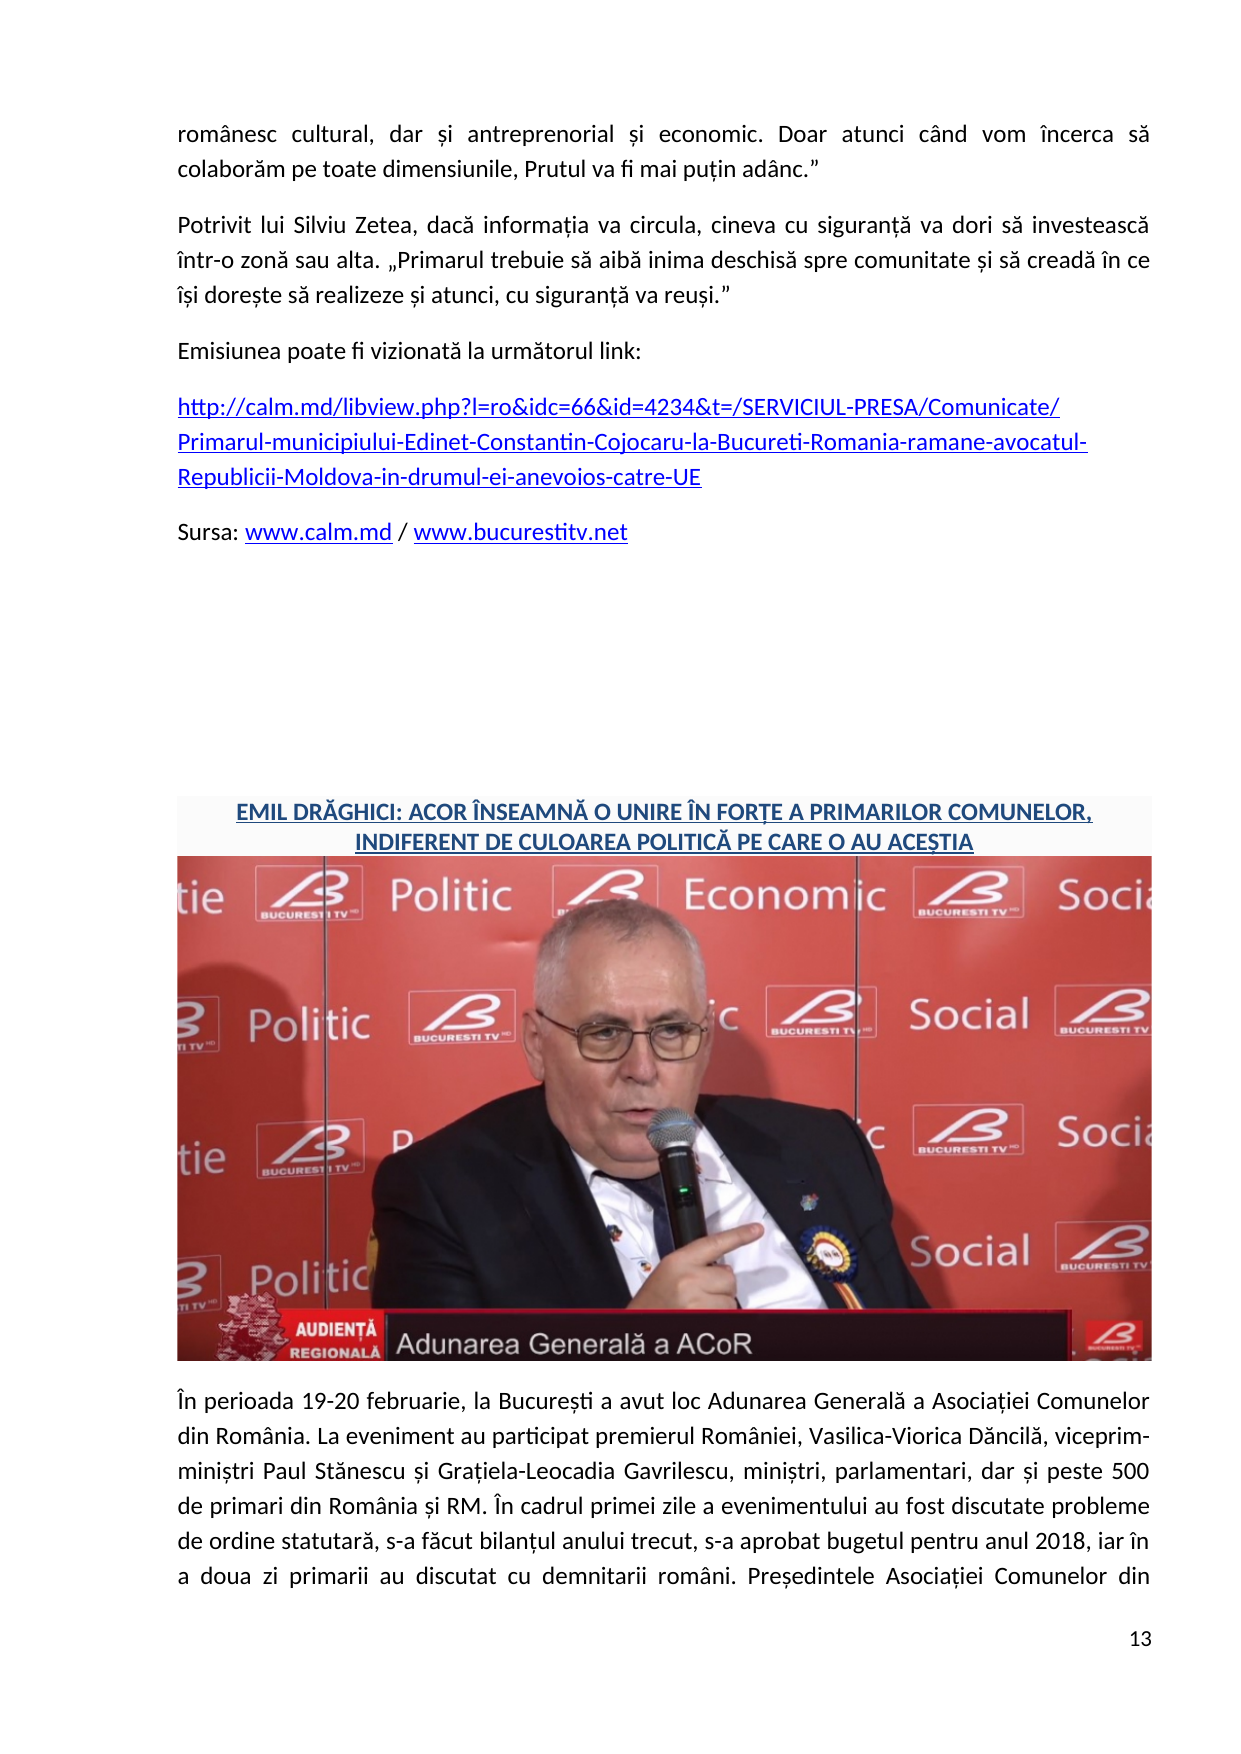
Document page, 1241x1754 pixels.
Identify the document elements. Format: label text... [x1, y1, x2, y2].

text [177, 118, 1152, 184]
text Emisiunea poate fi vizionată la următorul link: [177, 335, 1152, 365]
text Sursa: www.calm.md / www.bucurestitv.net [177, 516, 1152, 547]
text http://calm.md/libview.php?l=ro&idc=66&id=4234&t=/SERVICIUL-PRESA/Comunicate/Primarul-municipiului-Edinet-Constantin-Cojocaru-la-Bucureti-Romania-ramane-avocatul-Republicii-Moldova-in-drumul-ei-anevoios-catre-UE [177, 391, 1152, 491]
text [177, 1385, 1152, 1591]
text Potrivit lui Silviu Zetea, dacă informația va circula, cineva cu siguranță va dori să investească într-o zonă sau alta. „Primarul trebuie să aibă inima deschisă spre comunitate și să creadă în ce își dorește să realizeze și atunci, cu siguranță va reuși.” [177, 209, 1152, 309]
picture [177, 856, 1152, 1361]
subtitle EMIL DRĂGHICI: ACOR ÎNSEAMNĂ O UNIRE ÎN FORȚE A PRIMARILOR COMUNELOR, INDIFERENT DE CULOAREA POLITICĂ PE CARE O AU ACEȘTIA [177, 796, 1152, 856]
